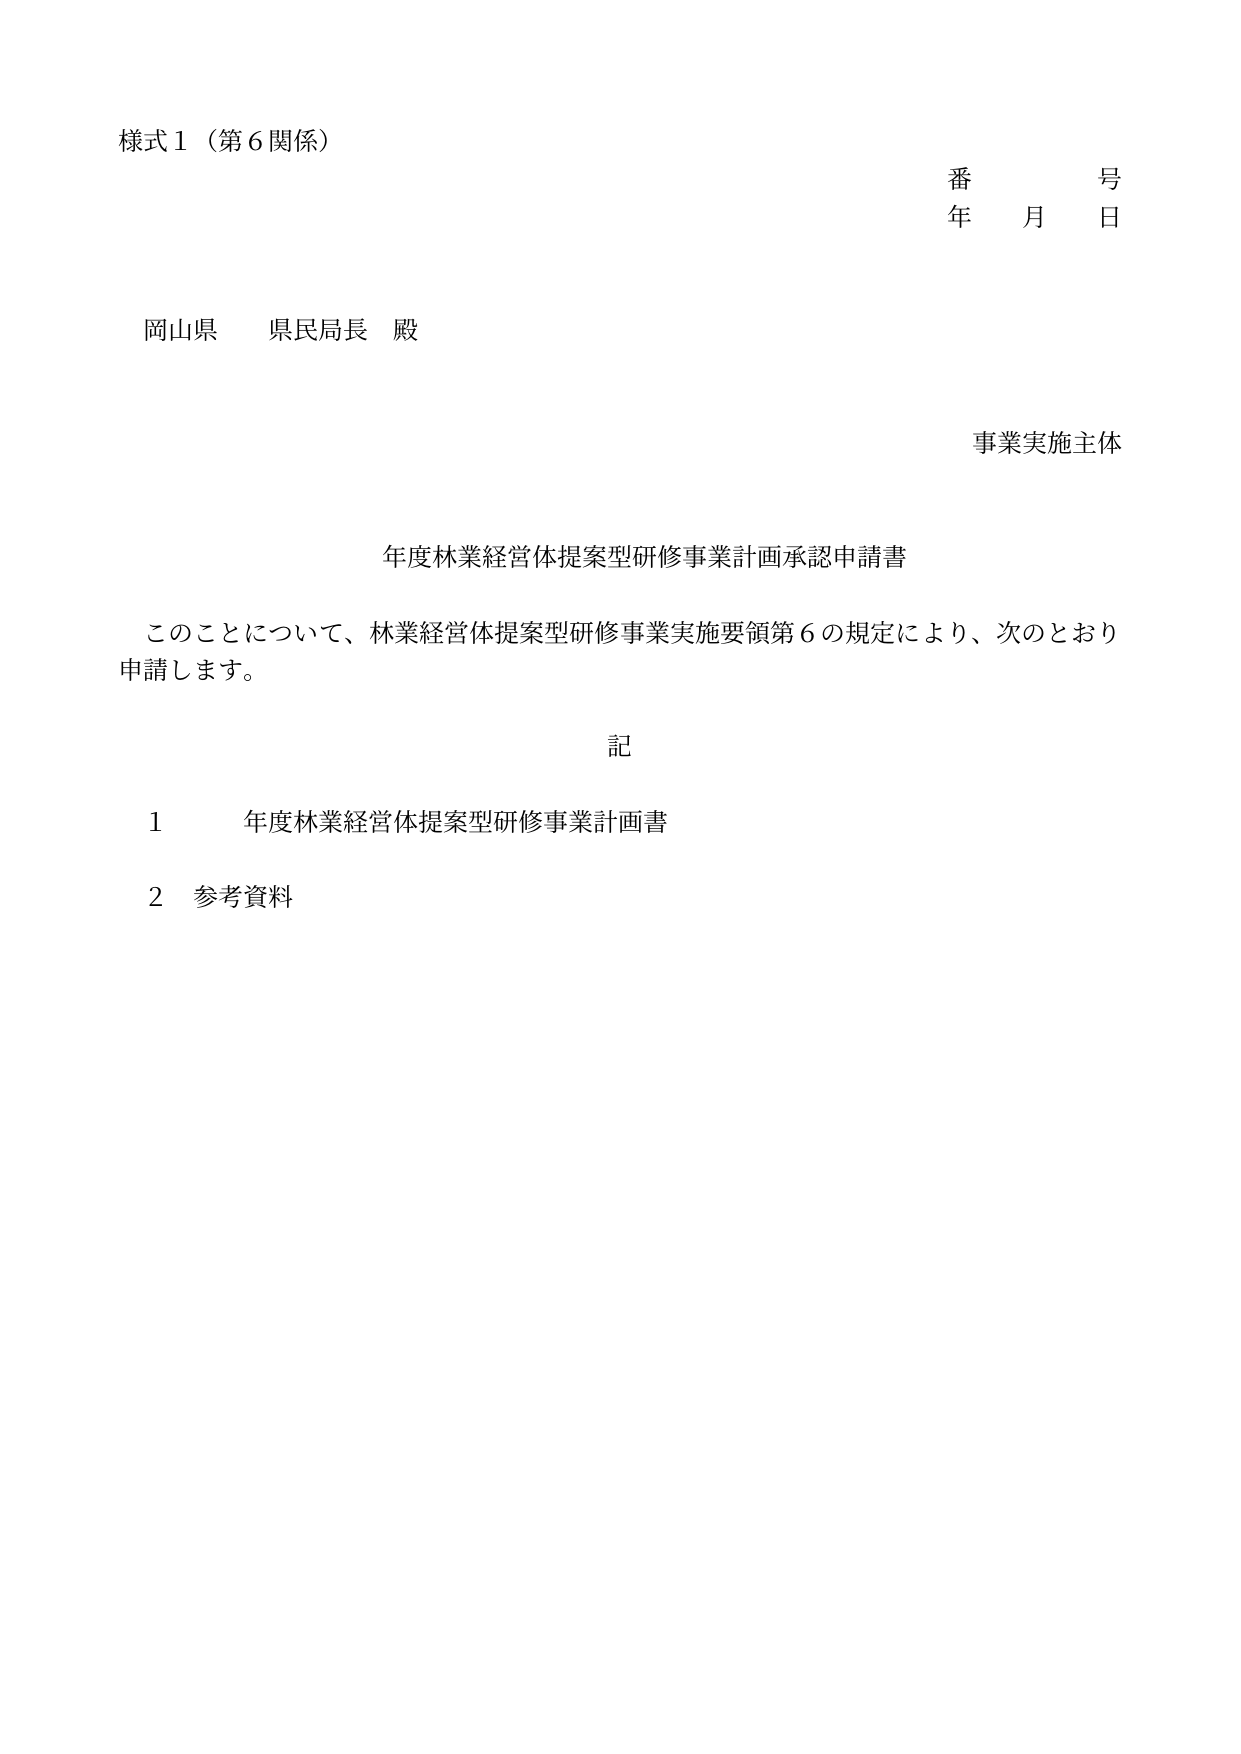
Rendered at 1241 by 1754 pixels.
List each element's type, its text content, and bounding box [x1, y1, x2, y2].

text 記 [118, 726, 1122, 763]
text 事業実施主体 [118, 423, 1122, 461]
text １ 年度林業経営体提案型研修事業計画書 [118, 801, 1122, 839]
text ２ 参考資料 [118, 877, 1122, 915]
text 様式１（第６関係） [118, 121, 1122, 158]
text このことについて、林業経営体提案型研修事業実施要領第６の規定により、次のとおり申請します。 [118, 612, 1122, 688]
text 年 月 日 [118, 196, 1122, 234]
text 年度林業経営体提案型研修事業計画承認申請書 [118, 537, 1122, 574]
text 番 号 [118, 158, 1122, 196]
text 岡山県 県民局長 殿 [118, 310, 1122, 348]
